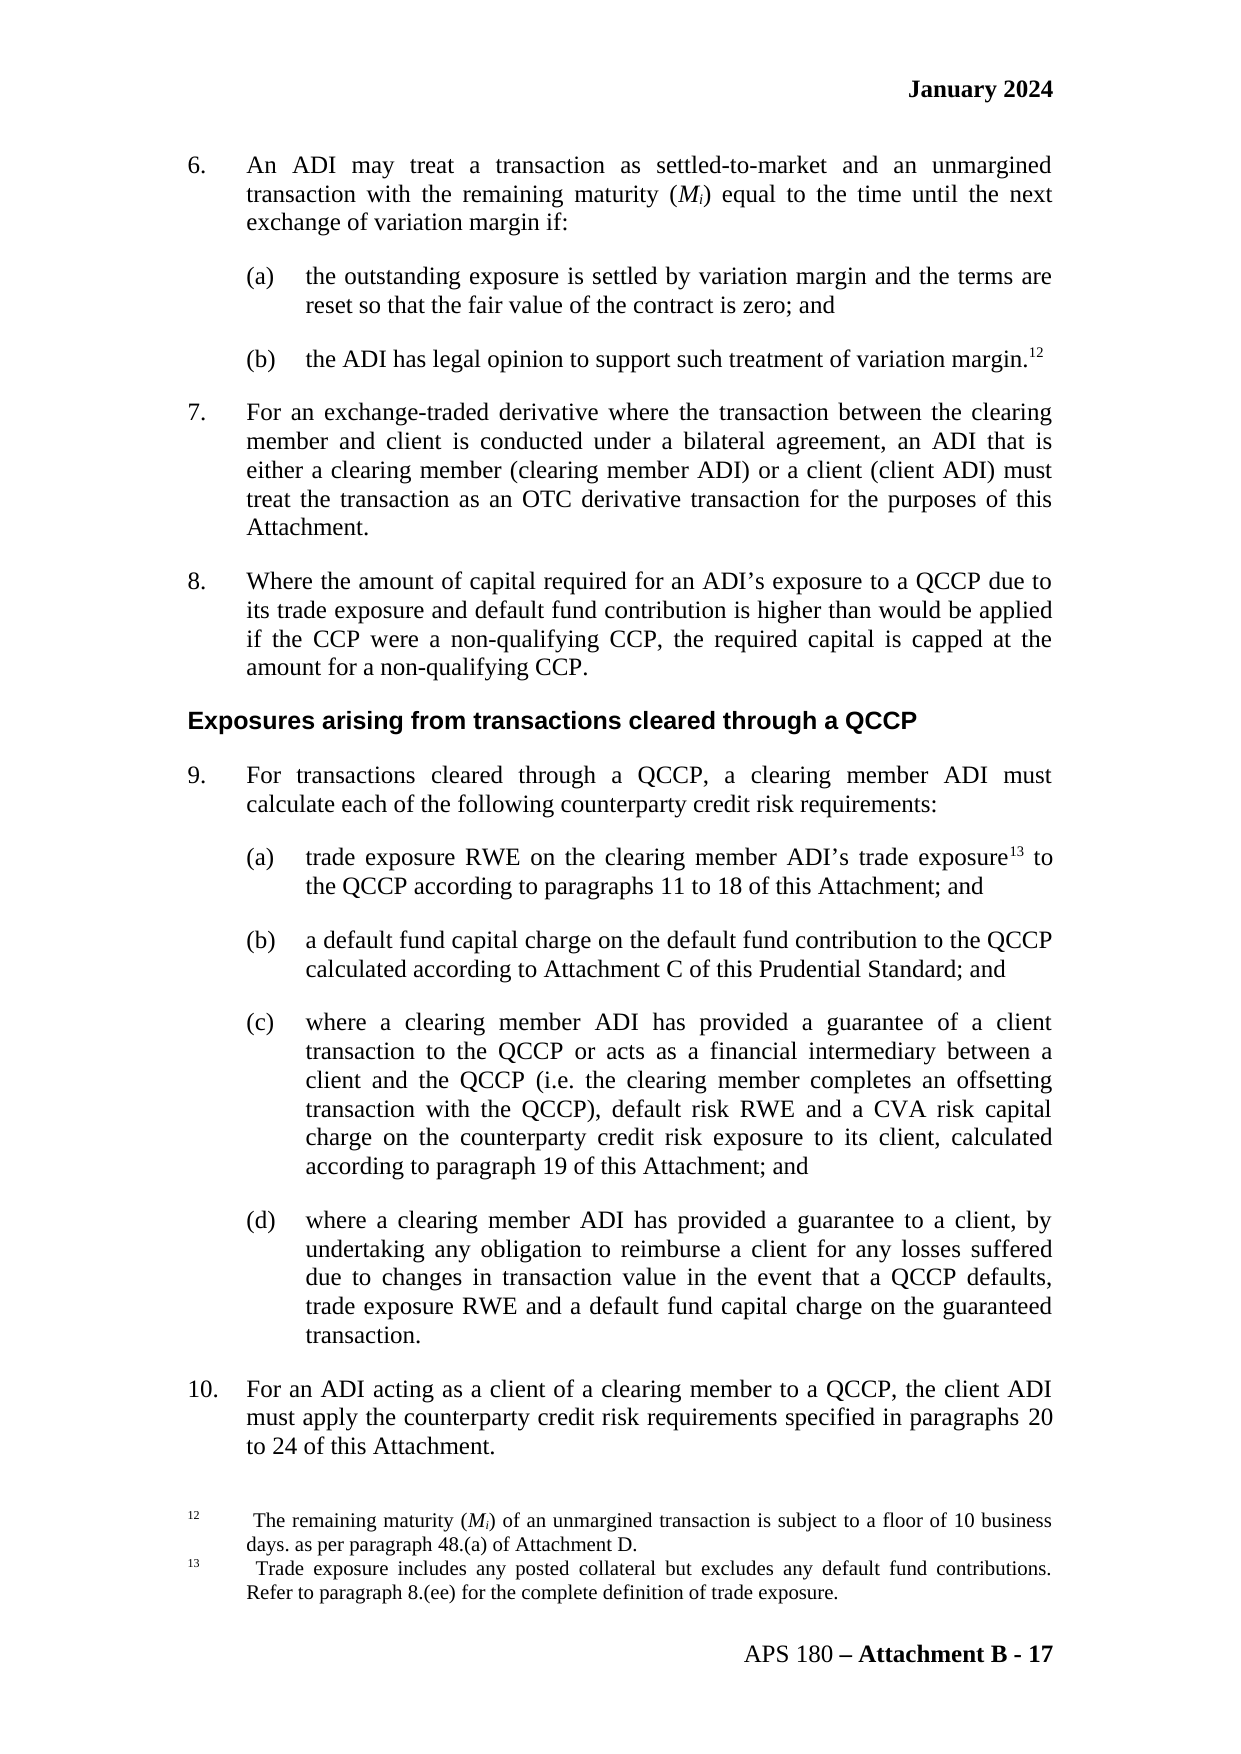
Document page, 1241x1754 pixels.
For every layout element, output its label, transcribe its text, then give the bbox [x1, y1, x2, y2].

text trade exposure RWE on the clearing member ADI’s trade exposure to the QCCP according to paragraphs 11 to 18 of this Attachment; and [246, 842, 1053, 900]
text the ADI has legal opinion to support such treatment of variation margin. [246, 344, 1053, 372]
text where a clearing member ADI has provided a guarantee of a client transaction to the QCCP or acts as a financial intermediary between a client and the QCCP (i.e. the clearing member completes an offsetting transaction with the QCCP), default risk RWE and a CVA risk capital charge on the counterparty credit risk exposure to its client, calculated according to paragraph 19 of this Attachment; and [246, 1007, 1053, 1180]
subtitle Exposures arising from transactions cleared through a QCCP [187, 706, 1053, 735]
text For an ADI acting as a client of a clearing member to a QCCP, the client ADI must apply the counterparty credit risk requirements specified in paragraphs 20 to 24 of this Attachment. [187, 1374, 1053, 1460]
text the outstanding exposure is settled by variation margin and the terms are reset so that the fair value of the contract is zero; and [246, 261, 1053, 319]
text Where the amount of capital required for an ADI’s exposure to a QCCP due to its trade exposure and default fund contribution is higher than would be applied if the CCP were a non-qualifying CCP, the required capital is capped at the amount for a non-qualifying CCP. [187, 566, 1053, 681]
text where a clearing member ADI has provided a guarantee to a client, by undertaking any obligation to reimburse a client for any losses suffered due to changes in transaction value in the event that a QCCP defaults, trade exposure RWE and a default fund capital charge on the guaranteed transaction. [246, 1205, 1053, 1349]
text a default fund capital charge on the default fund contribution to the QCCP calculated according to Attachment C of this Prudential Standard; and [246, 925, 1053, 982]
text For an exchange-traded derivative where the transaction between the clearing member and client is conducted under a bilateral agreement, an ADI that is either a clearing member (clearing member ADI) or a client (client ADI) must treat the transaction as an OTC derivative transaction for the purposes of this Attachment. [187, 397, 1053, 541]
text An ADI may treat a transaction as settled-to-market and an unmargined transaction with the remaining maturity (Mi) equal to the time until the next exchange of variation margin if: [187, 150, 1053, 236]
text For transactions cleared through a QCCP, a clearing member ADI must calculate each of the following counterparty credit risk requirements: [187, 760, 1053, 817]
